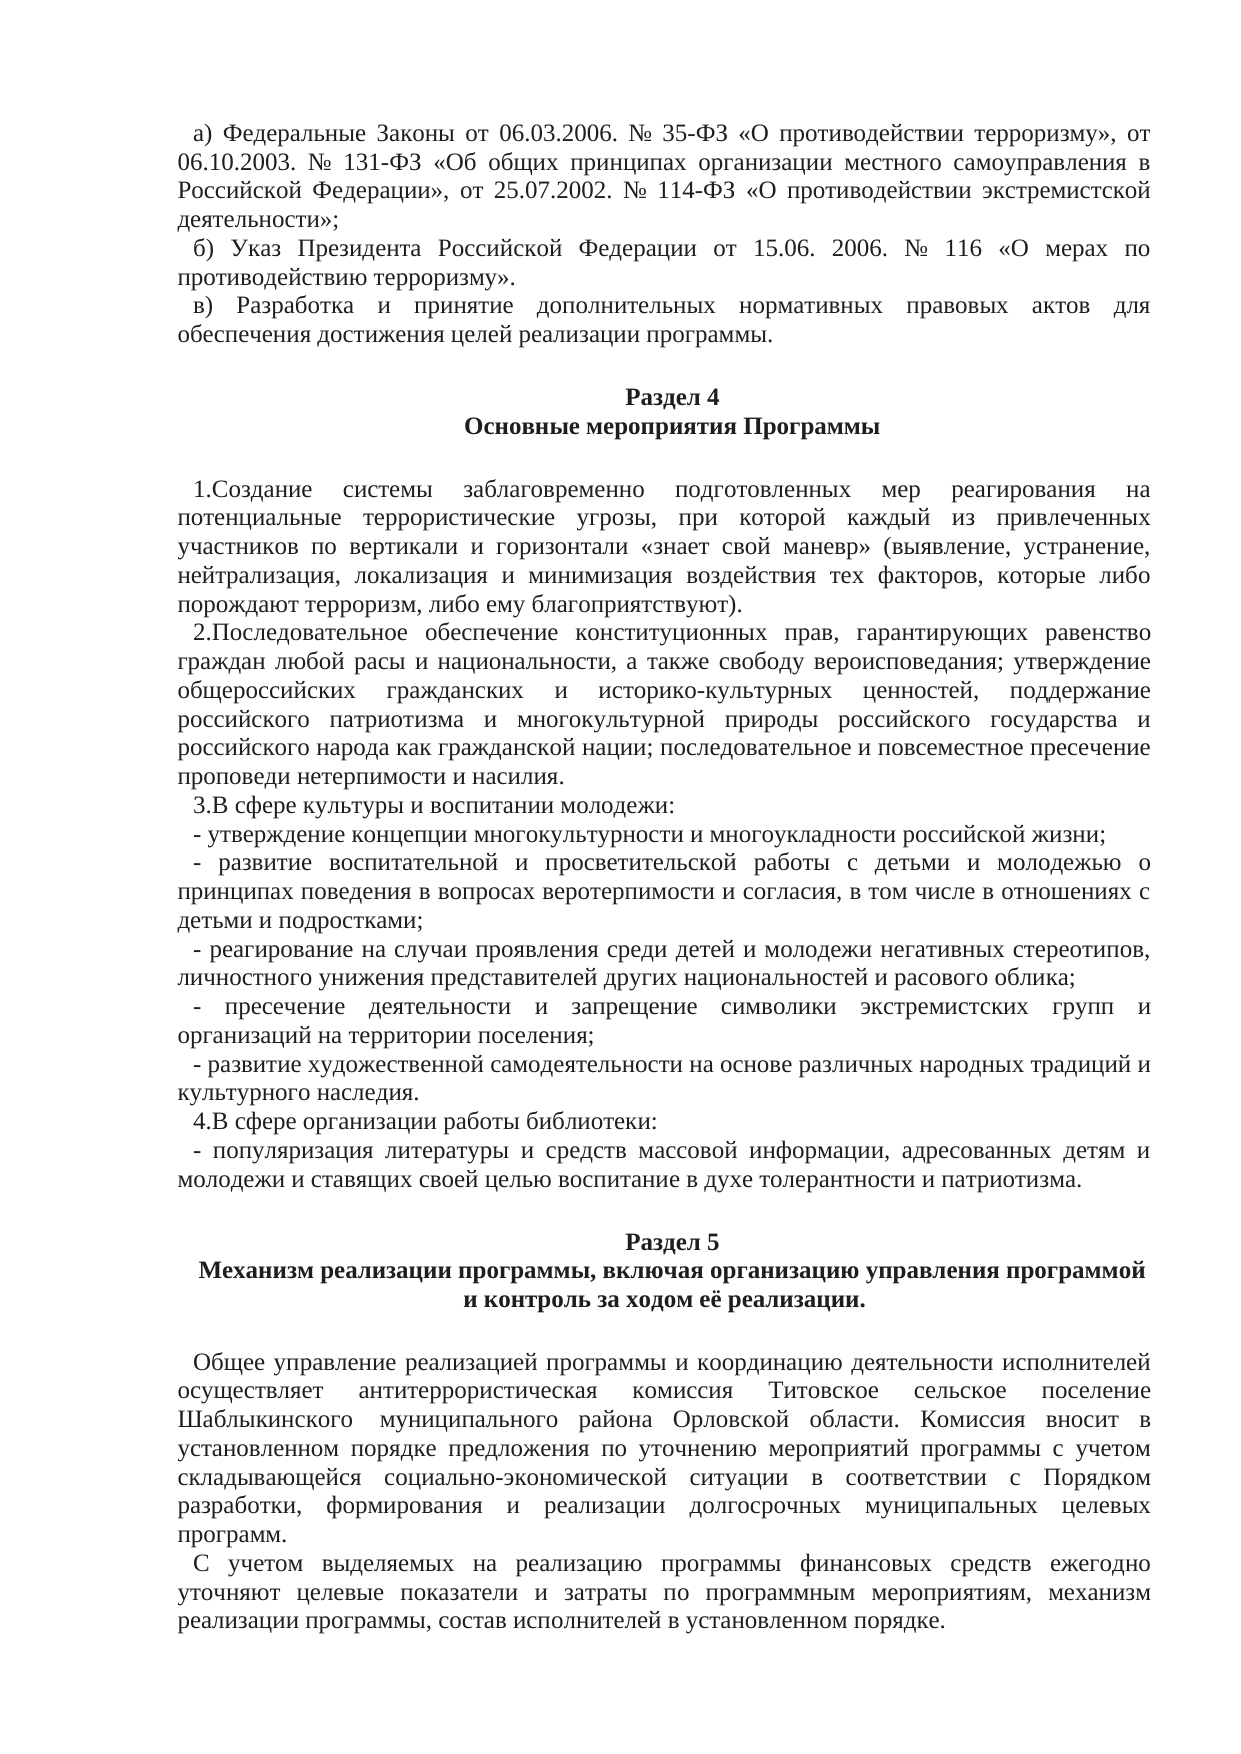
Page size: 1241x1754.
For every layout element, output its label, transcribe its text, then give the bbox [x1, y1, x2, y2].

text - развитие художественной самодеятельности на основе различных народных традиций и культурного наследия. [177, 1049, 1152, 1106]
text - популяризация литературы и средств массовой информации, адресованных детям и молодежи и ставящих своей целью воспитание в духе толерантности и патриотизма. [177, 1135, 1152, 1192]
text - пресечение деятельности и запрещение символики экстремистских групп и организаций на территории поселения; [177, 991, 1152, 1049]
text - развитие воспитательной и просветительской работы с детьми и молодежью о принципах поведения в вопросах веротерпимости и согласия, в том числе в отношениях с детьми и подростками; [177, 847, 1152, 934]
text - утверждение концепции многокультурности и многоукладности российской жизни; [177, 819, 1152, 847]
text 4.В сфере организации работы библиотеки: [177, 1106, 1152, 1135]
text Раздел 4 [177, 382, 1152, 411]
text Механизм реализации программы, включая организацию управления программой и контроль за ходом её реализации. [177, 1255, 1152, 1313]
text - реагирование на случаи проявления среди детей и молодежи негативных стереотипов, личностного унижения представителей других национальностей и расового облика; [177, 934, 1152, 991]
text а) Федеральные Законы от 06.03.2006. № 35-ФЗ «О противодействии терроризму», от 06.10.2003. № 131-ФЗ «Об общих принципах организации местного самоуправления в Российской Федерации», от 25.07.2002. № 114-ФЗ «О противодействии экстремистской деятельности»; [177, 118, 1152, 233]
text 2.Последовательное обеспечение конституционных прав, гарантирующих равенство граждан любой расы и национальности, а также свободу вероисповедания; утверждение общероссийских гражданских и историко-культурных ценностей, поддержание российского патриотизма и многокультурной природы российского государства и российского народа как гражданской нации; последовательное и повсеместное пресечение проповеди нетерпимости и насилия. [177, 617, 1152, 790]
text б) Указ Президента Российской Федерации от 15.06. 2006. № 116 «О мерах по противодействию терроризму». [177, 233, 1152, 291]
text Раздел 5 [177, 1227, 1152, 1255]
text 1.Создание системы заблаговременно подготовленных мер реагирования на потенциальные террористические угрозы, при которой каждый из привлеченных участников по вертикали и горизонтали «знает свой маневр» (выявление, устранение, нейтрализация, локализация и минимизация воздействия тех факторов, которые либо порождают терроризм, либо ему благоприятствуют). [177, 474, 1152, 617]
text 3.В сфере культуры и воспитании молодежи: [177, 790, 1152, 819]
text в) Разработка и принятие дополнительных нормативных правовых актов для обеспечения достижения целей реализации программы. [177, 291, 1152, 348]
text Общее управление реализацией программы и координацию деятельности исполнителей осуществляет антитеррористическая комиссия Титовское сельское поселение Шаблыкинского муниципального района Орловской области. Комиссия вносит в установленном порядке предложения по уточнению мероприятий программы с учетом складывающейся социально-экономической ситуации в соответствии с Порядком разработки, формирования и реализации долгосрочных муниципальных целевых программ. [177, 1347, 1152, 1548]
text Основные мероприятия Программы [177, 411, 1152, 440]
text С учетом выделяемых на реализацию программы финансовых средств ежегодно уточняют целевые показатели и затраты по программным мероприятиям, механизм реализации программы, состав исполнителей в установленном порядке. [177, 1548, 1152, 1634]
